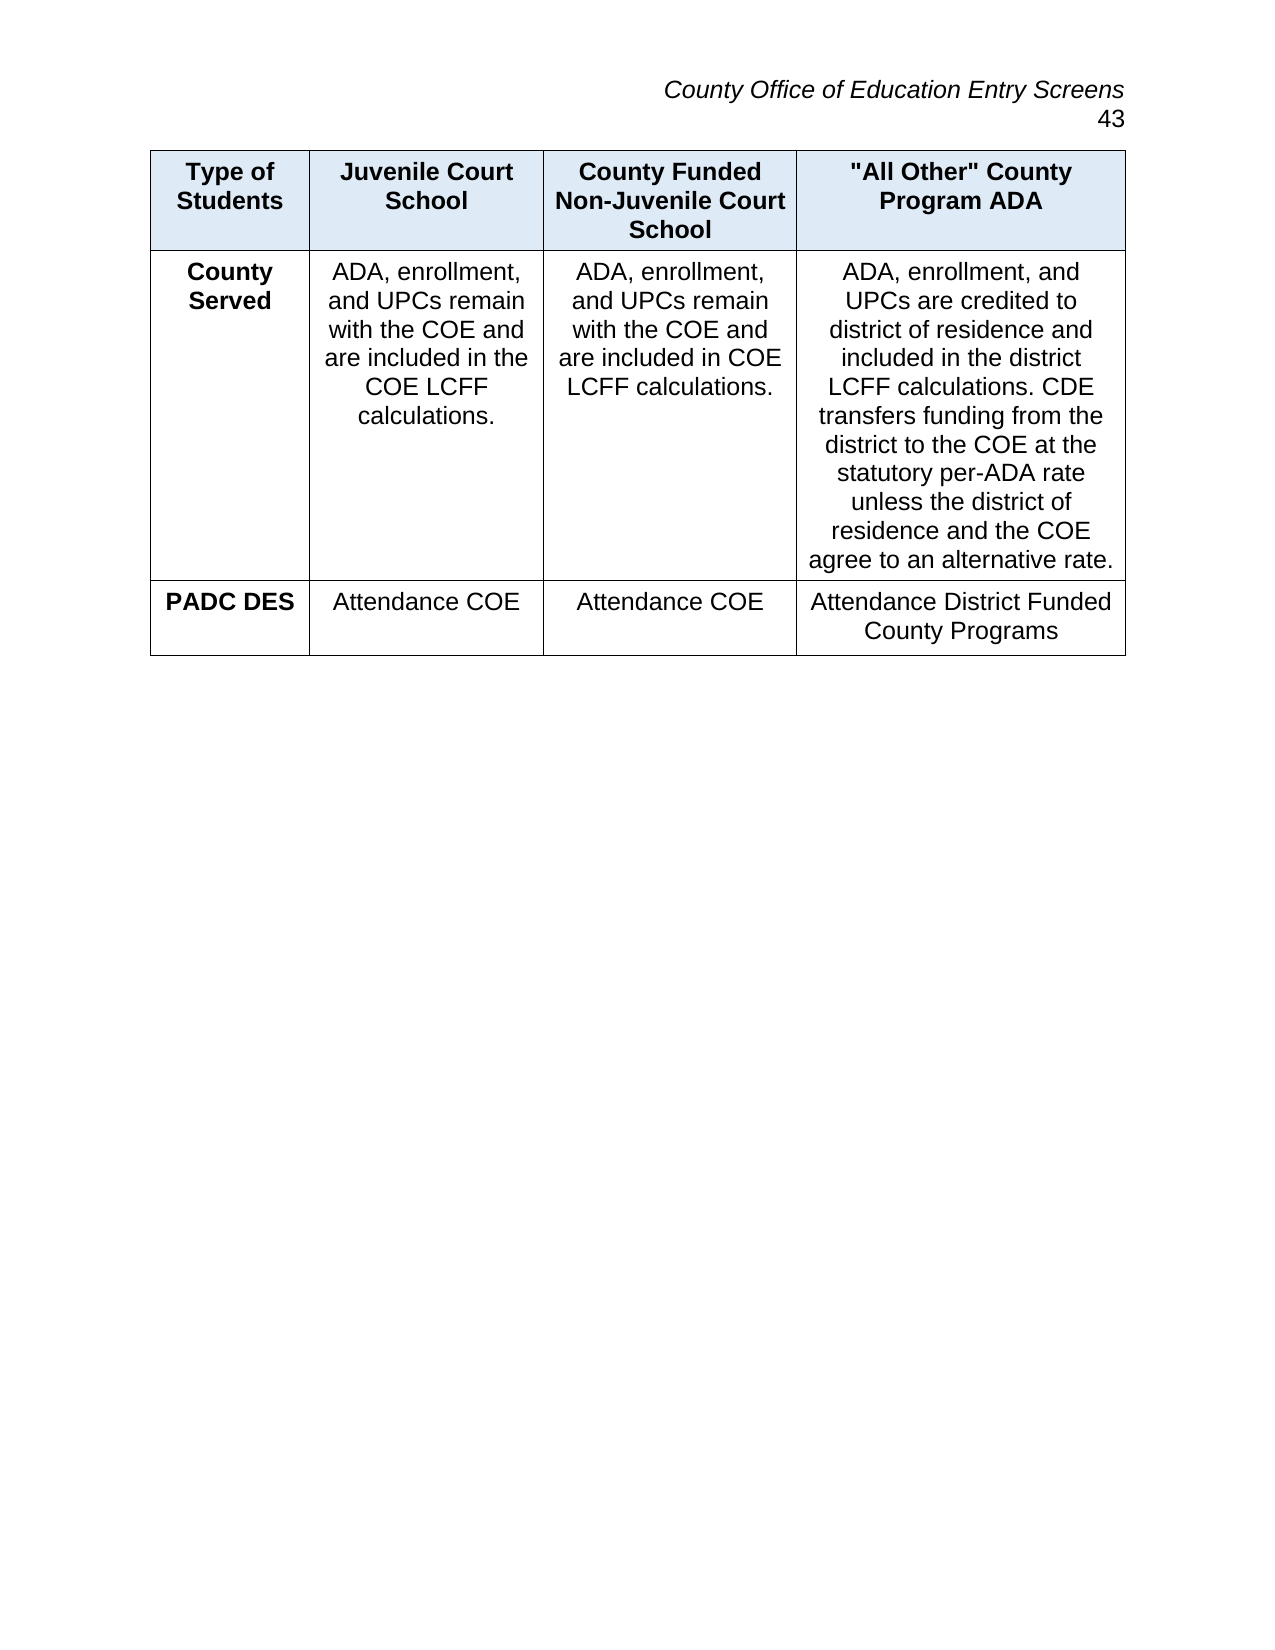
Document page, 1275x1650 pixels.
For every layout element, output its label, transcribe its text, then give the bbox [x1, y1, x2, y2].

table_header Juvenile Court School [310, 151, 543, 250]
table_cell ADA, enrollment, and UPCs remain with the COE and are included in the COE LCFF calculations. [310, 251, 543, 579]
table_cell ADA, enrollment, and UPCs remain with the COE and are included in COE LCFF calculations. [544, 251, 796, 579]
table_header "All Other" County Program ADA [797, 151, 1125, 250]
table_cell Attendance COE [544, 581, 796, 654]
table_header County Funded Non-Juvenile Court School [544, 151, 796, 250]
table_cell ADA, enrollment, and UPCs are credited to district of residence and included in the district LCFF calculations. CDE transfers funding from the district to the COE at the statutory per-ADA rate unless the district of residence and the COE agree to an alternative rate. [797, 251, 1125, 579]
table_header Type of Students [151, 151, 309, 250]
table_cell Attendance District Funded County Programs [797, 581, 1125, 654]
table_cell Attendance COE [310, 581, 543, 654]
table_cell PADC DES [151, 581, 309, 654]
table_cell County Served [151, 251, 309, 579]
